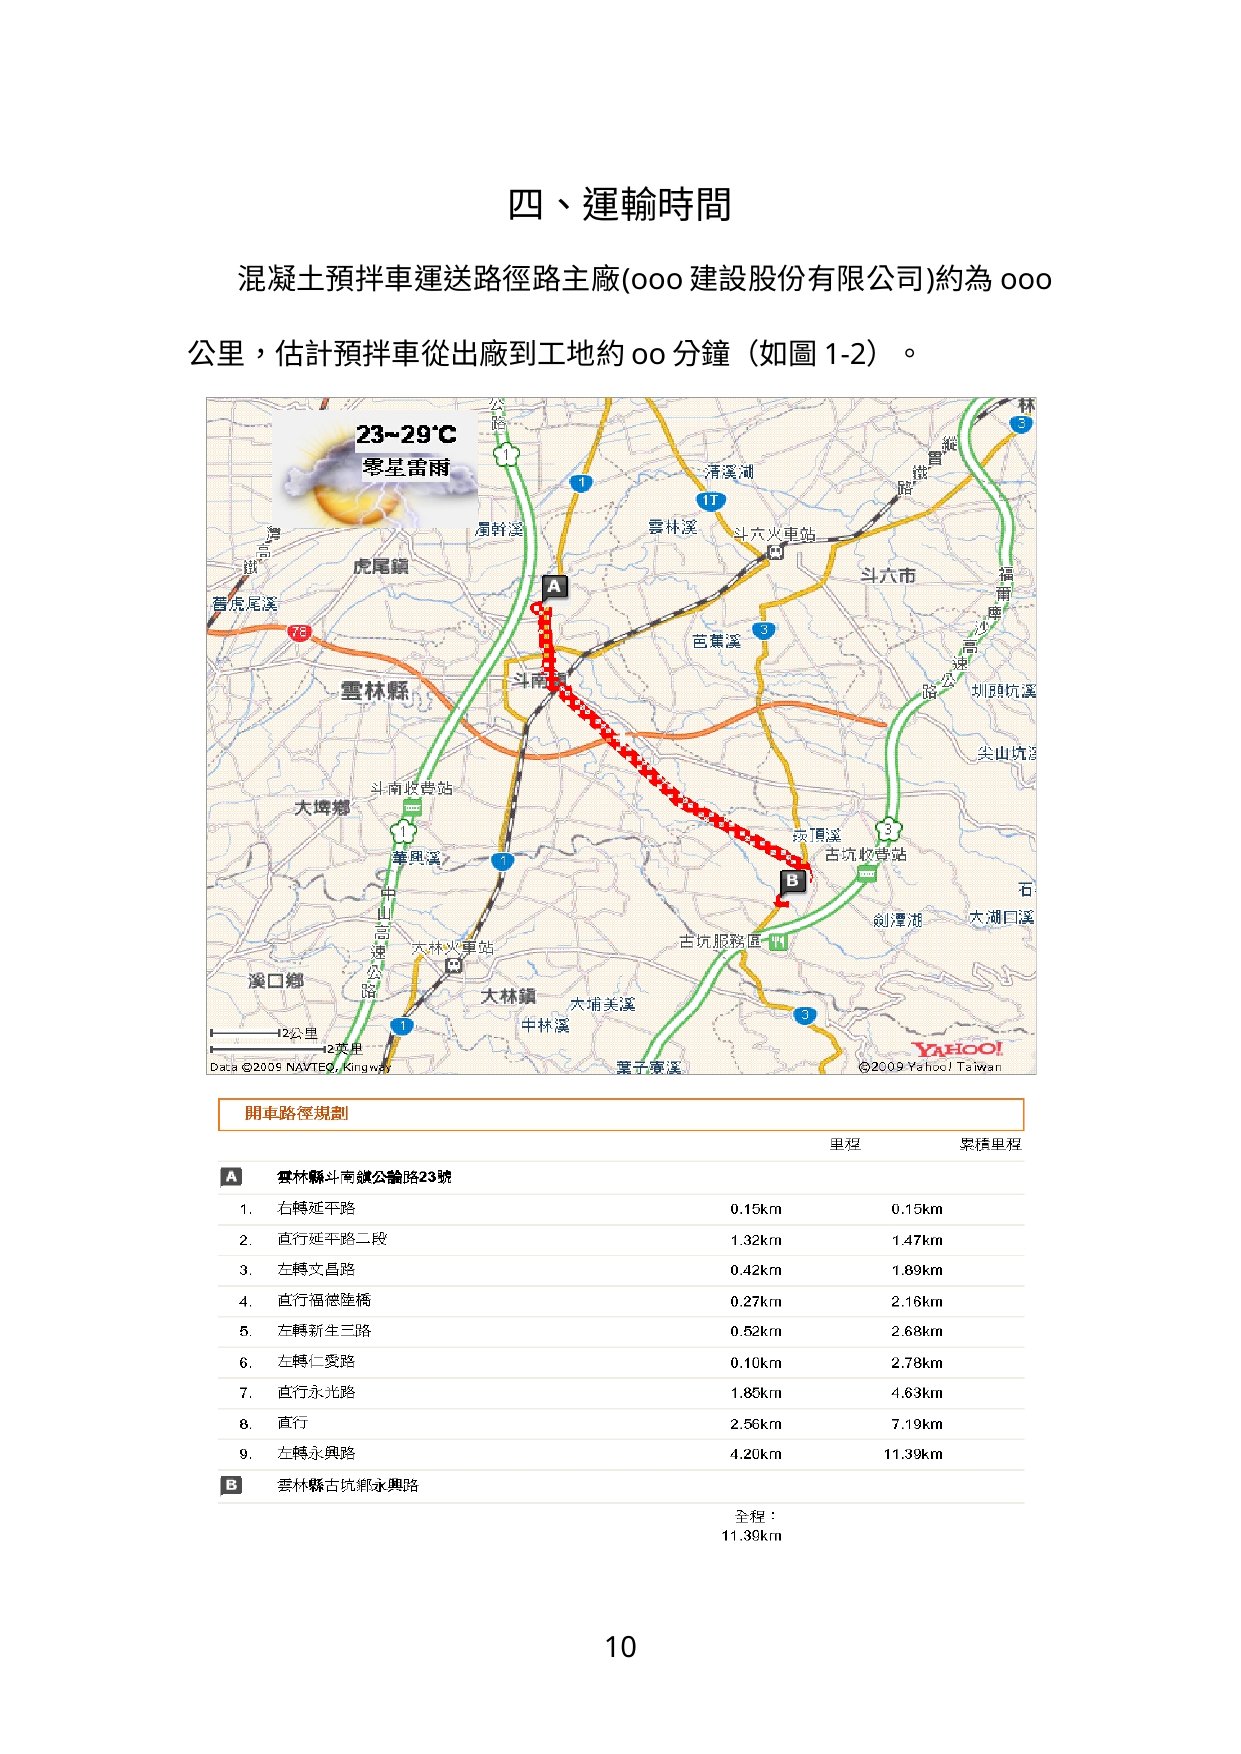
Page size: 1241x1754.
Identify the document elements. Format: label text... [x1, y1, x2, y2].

text 混凝土預拌車運送路徑路主廠(ooo建設股份有限公司)約為ooo公里，估計預拌車從出廠到工地約oo分鐘（如圖1-2）。 [187, 239, 1053, 389]
picture [187, 389, 1067, 1548]
text 四、運輸時間 [187, 164, 1053, 239]
